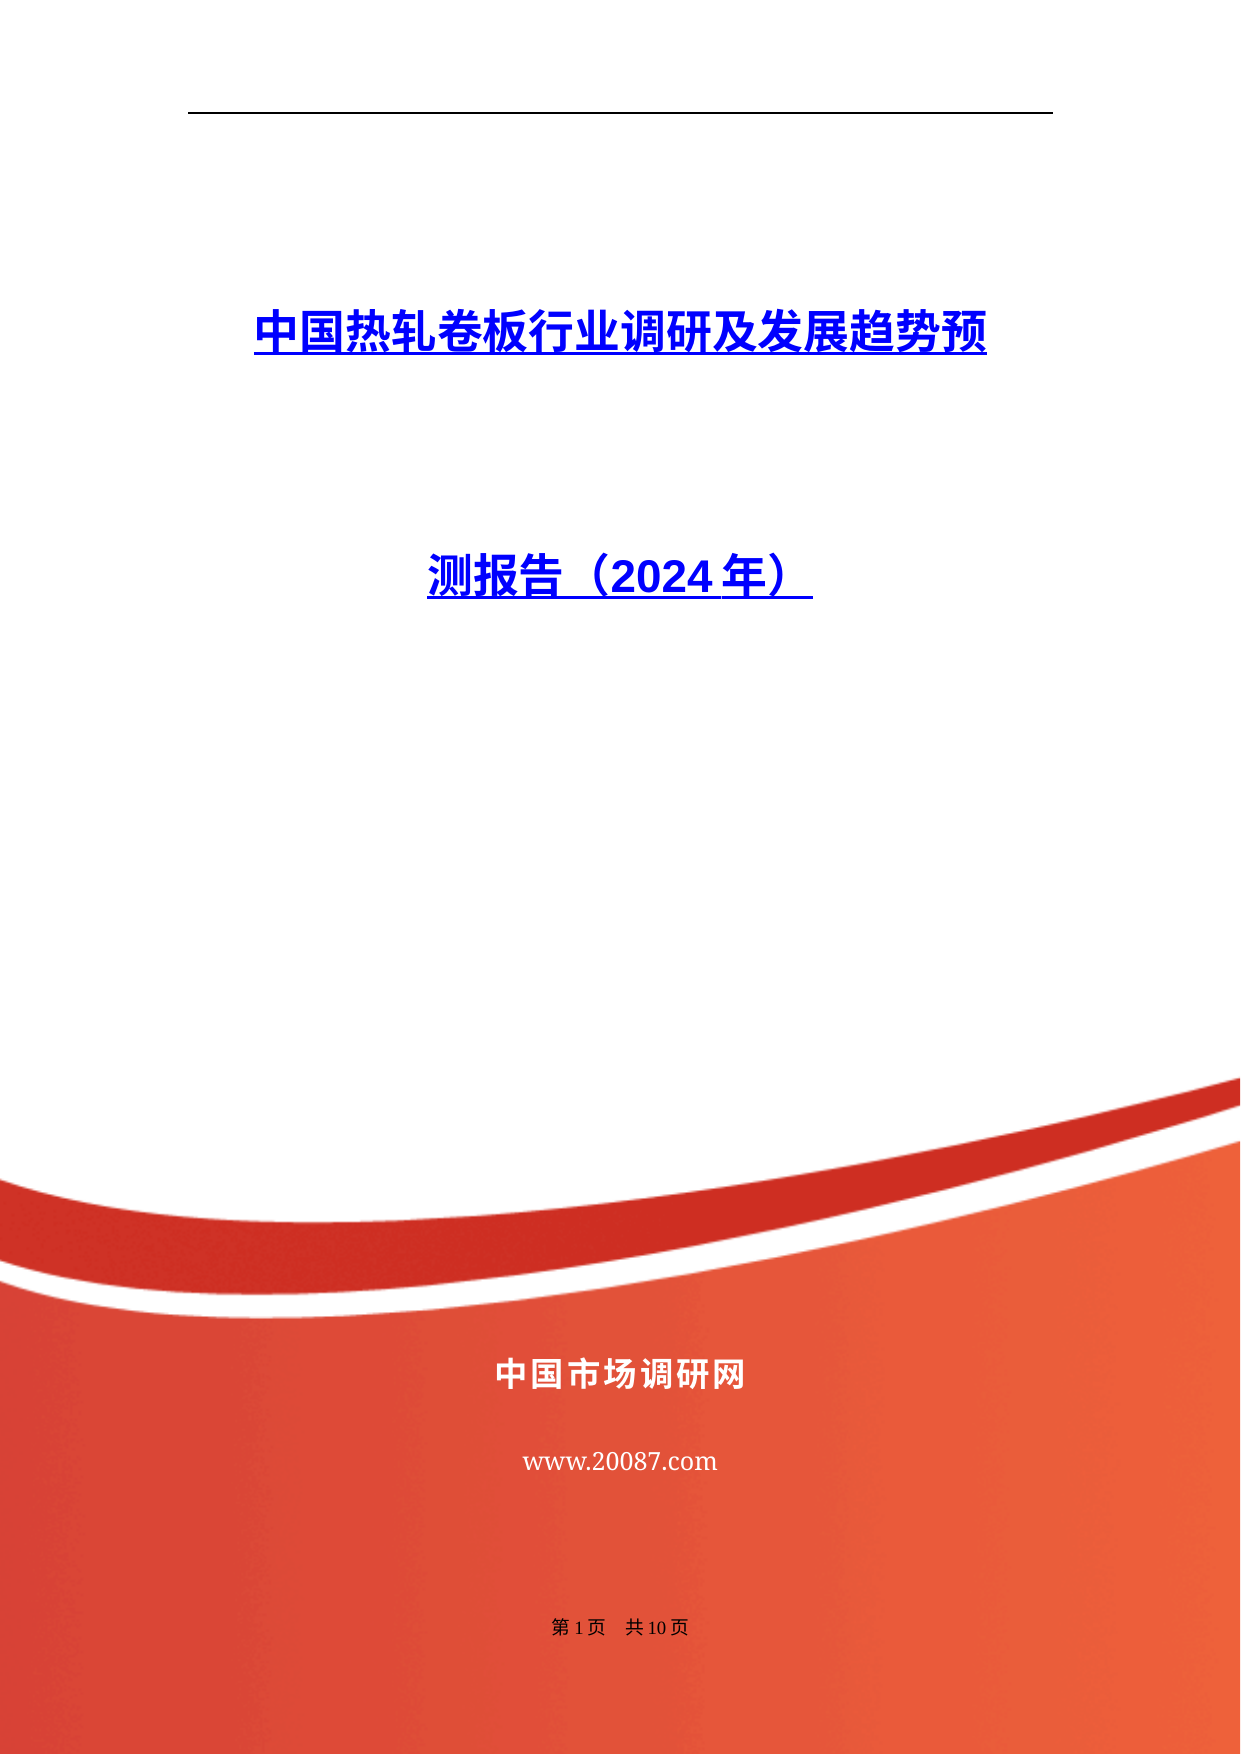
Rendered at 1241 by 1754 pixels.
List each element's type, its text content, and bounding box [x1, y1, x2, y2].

subtitle 中国市场调研网 [187, 1339, 1053, 1404]
picture [0, 1006, 1241, 1754]
table_header 中国热轧卷板行业调研及发展趋势预测报告（2024年） [188, 207, 1053, 773]
text www.20087.com [187, 1428, 1053, 1493]
